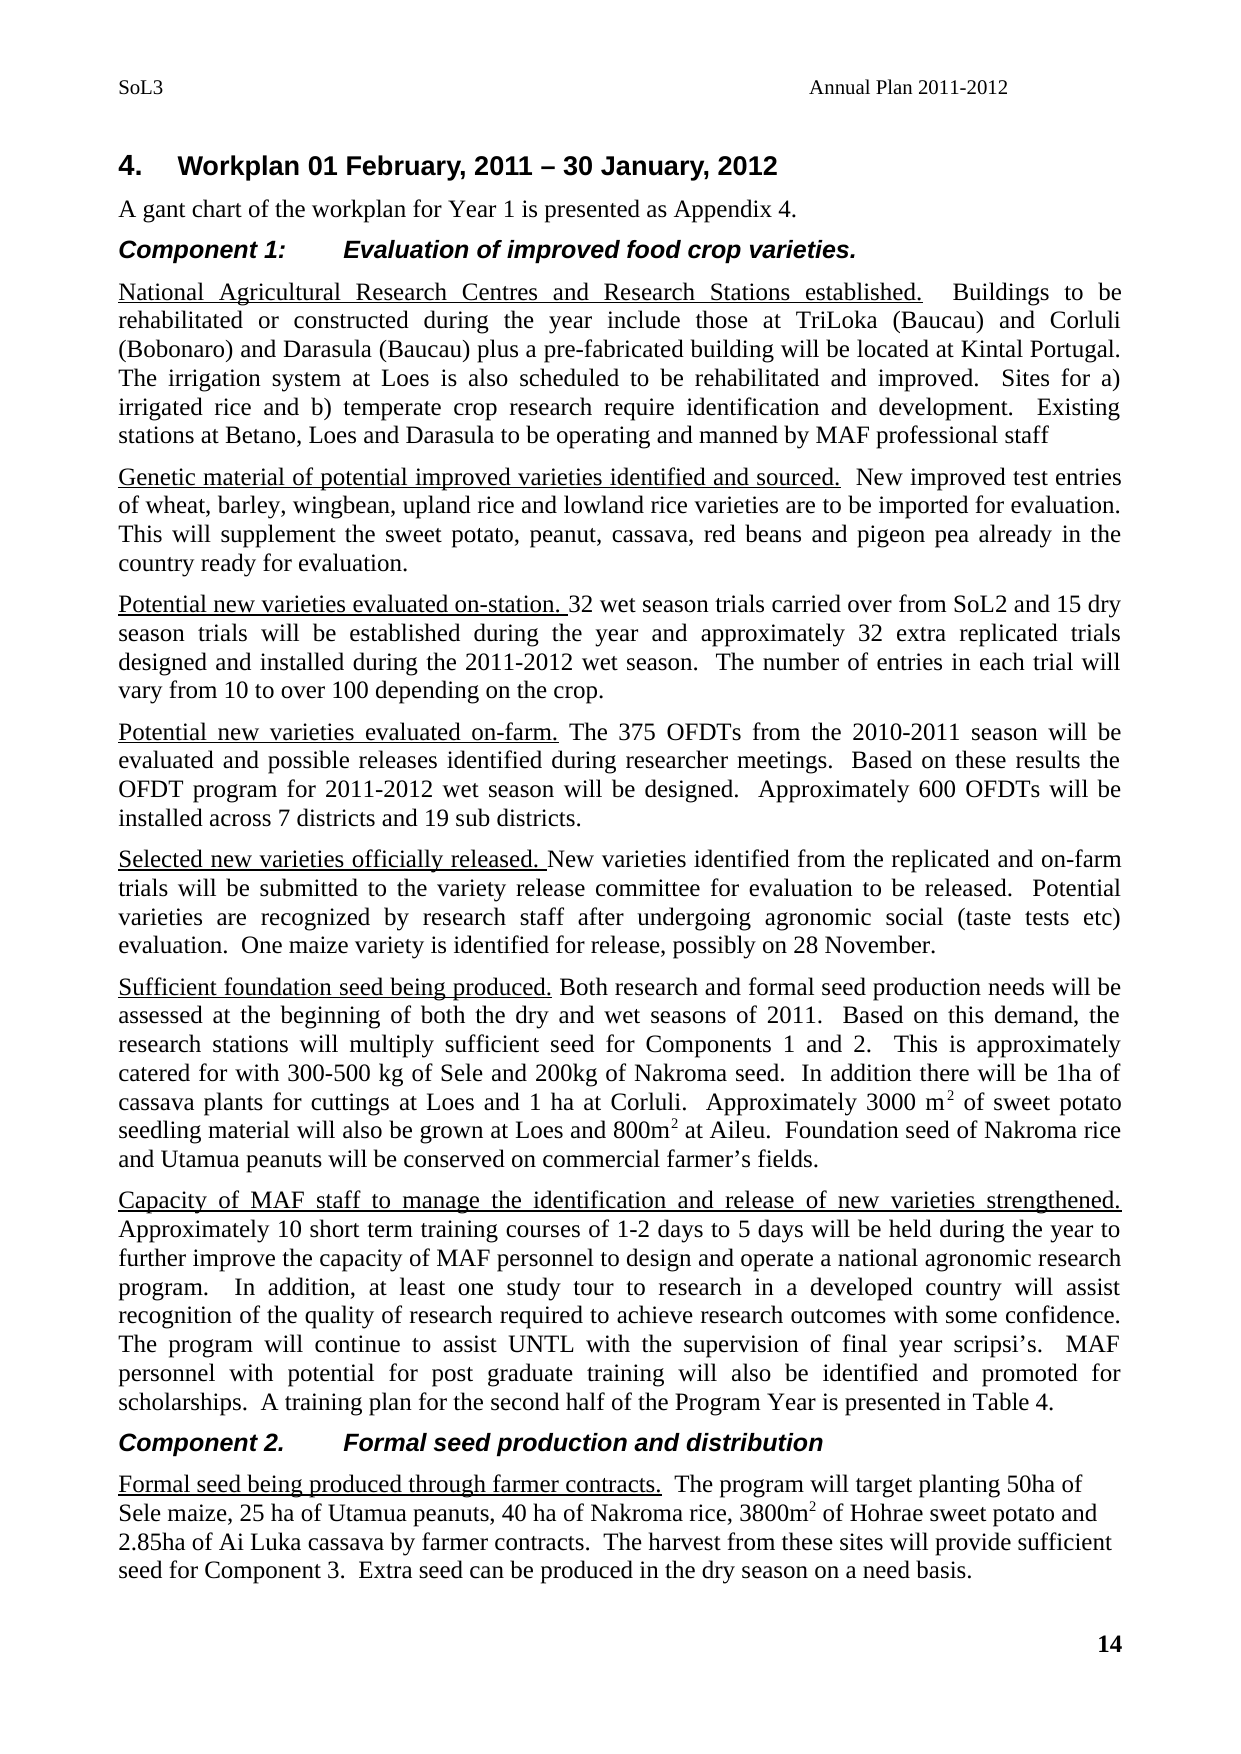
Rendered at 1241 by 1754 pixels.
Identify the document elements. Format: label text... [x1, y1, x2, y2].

subtitle Component 2. Formal seed production and distribution [118, 1428, 1122, 1457]
subtitle Workplan 01 February, 2011 – 30 January, 2012 [118, 148, 1122, 182]
text Potential new varieties evaluated on-farm. The 375 OFDTs from the 2010-2011 season will be evaluated and possible releases identified during researcher meetings. Based on these results the OFDT program for 2011-2012 wet season will be designed. Approximately 600 OFDTs will be installed across 7 districts and 19 sub districts. [118, 717, 1122, 832]
text Capacity of MAF staff to manage the identification and release of new varieties strengthened. Approximately 10 short term training courses of 1-2 days to 5 days will be held during the year to further improve the capacity of MAF personnel to design and operate a national agronomic research program. In addition, at least one study tour to research in a developed country will assist recognition of the quality of research required to achieve research outcomes with some confidence. The program will continue to assist UNTL with the supervision of final year scripsi’s. MAF personnel with potential for post graduate training will also be identified and promoted for scholarships. A training plan for the second half of the Program Year is presented in Table 4. [118, 1212, 1122, 1415]
text Potential new varieties evaluated on-station. 32 wet season trials carried over from SoL2 and 15 dry season trials will be established during the year and approximately 32 extra replicated trials designed and installed during the 2011-2012 wet season. The number of entries in each trial will vary from 10 to over 100 depending on the crop. [118, 589, 1122, 704]
text Formal seed being produced through farmer contracts. The program will target planting 50ha of Sele maize, 25 ha of Utamua peanuts, 40 ha of Nakroma rice, 3800m2 of Hohrae sweet potato and 2.85ha of Ai Luka cassava by farmer contracts. The harvest from these sites will provide sufficient seed for Component 3. Extra seed can be produced in the dry season on a need basis. [118, 1469, 1122, 1584]
text Genetic material of potential improved varieties identified and sourced. New improved test entries of wheat, barley, wingbean, upland rice and lowland rice varieties are to be imported for evaluation. This will supplement the sweet potato, peanut, cassava, red beans and pigeon pea already in the country ready for evaluation. [118, 462, 1122, 577]
text Selected new varieties officially released. New varieties identified from the replicated and on-farm trials will be submitted to the variety release committee for evaluation to be released. Potential varieties are recognized by research staff after undergoing agronomic social (taste tests etc) evaluation. One maize variety is identified for release, possibly on 28 November. [118, 844, 1122, 959]
text National Agricultural Research Centres and Research Stations established. Buildings to be rehabilitated or constructed during the year include those at TriLoka (Baucau) and Corluli (Bobonaro) and Darasula (Baucau) plus a pre-fabricated building will be located at Kintal Portugal. The irrigation system at Loes is also scheduled to be rehabilitated and improved. Sites for a) irrigated rice and b) temperate crop research require identification and development. Existing stations at Betano, Loes and Darasula to be operating and manned by MAF professional staff [118, 277, 1122, 449]
subtitle Component 1: Evaluation of improved food crop varieties. [118, 235, 1122, 264]
text A gant chart of the workplan for Year 1 is presented as Appendix 4. [118, 194, 1122, 223]
text Sufficient foundation seed being produced. Both research and formal seed production needs will be assessed at the beginning of both the dry and wet seasons of 2011. Based on this demand, the research stations will multiply sufficient seed for Components 1 and 2. This is approximately catered for with 300-500 kg of Sele and 200kg of Nakroma seed. In addition there will be 1ha of cassava plants for cuttings at Loes and 1 ha at Corluli. Approximately 3000 m2 of sweet potato seedling material will also be grown at Loes and 800m2 at Aileu. Foundation seed of Nakroma rice and Utamua peanuts will be conserved on commercial farmer’s fields. [118, 972, 1122, 1173]
